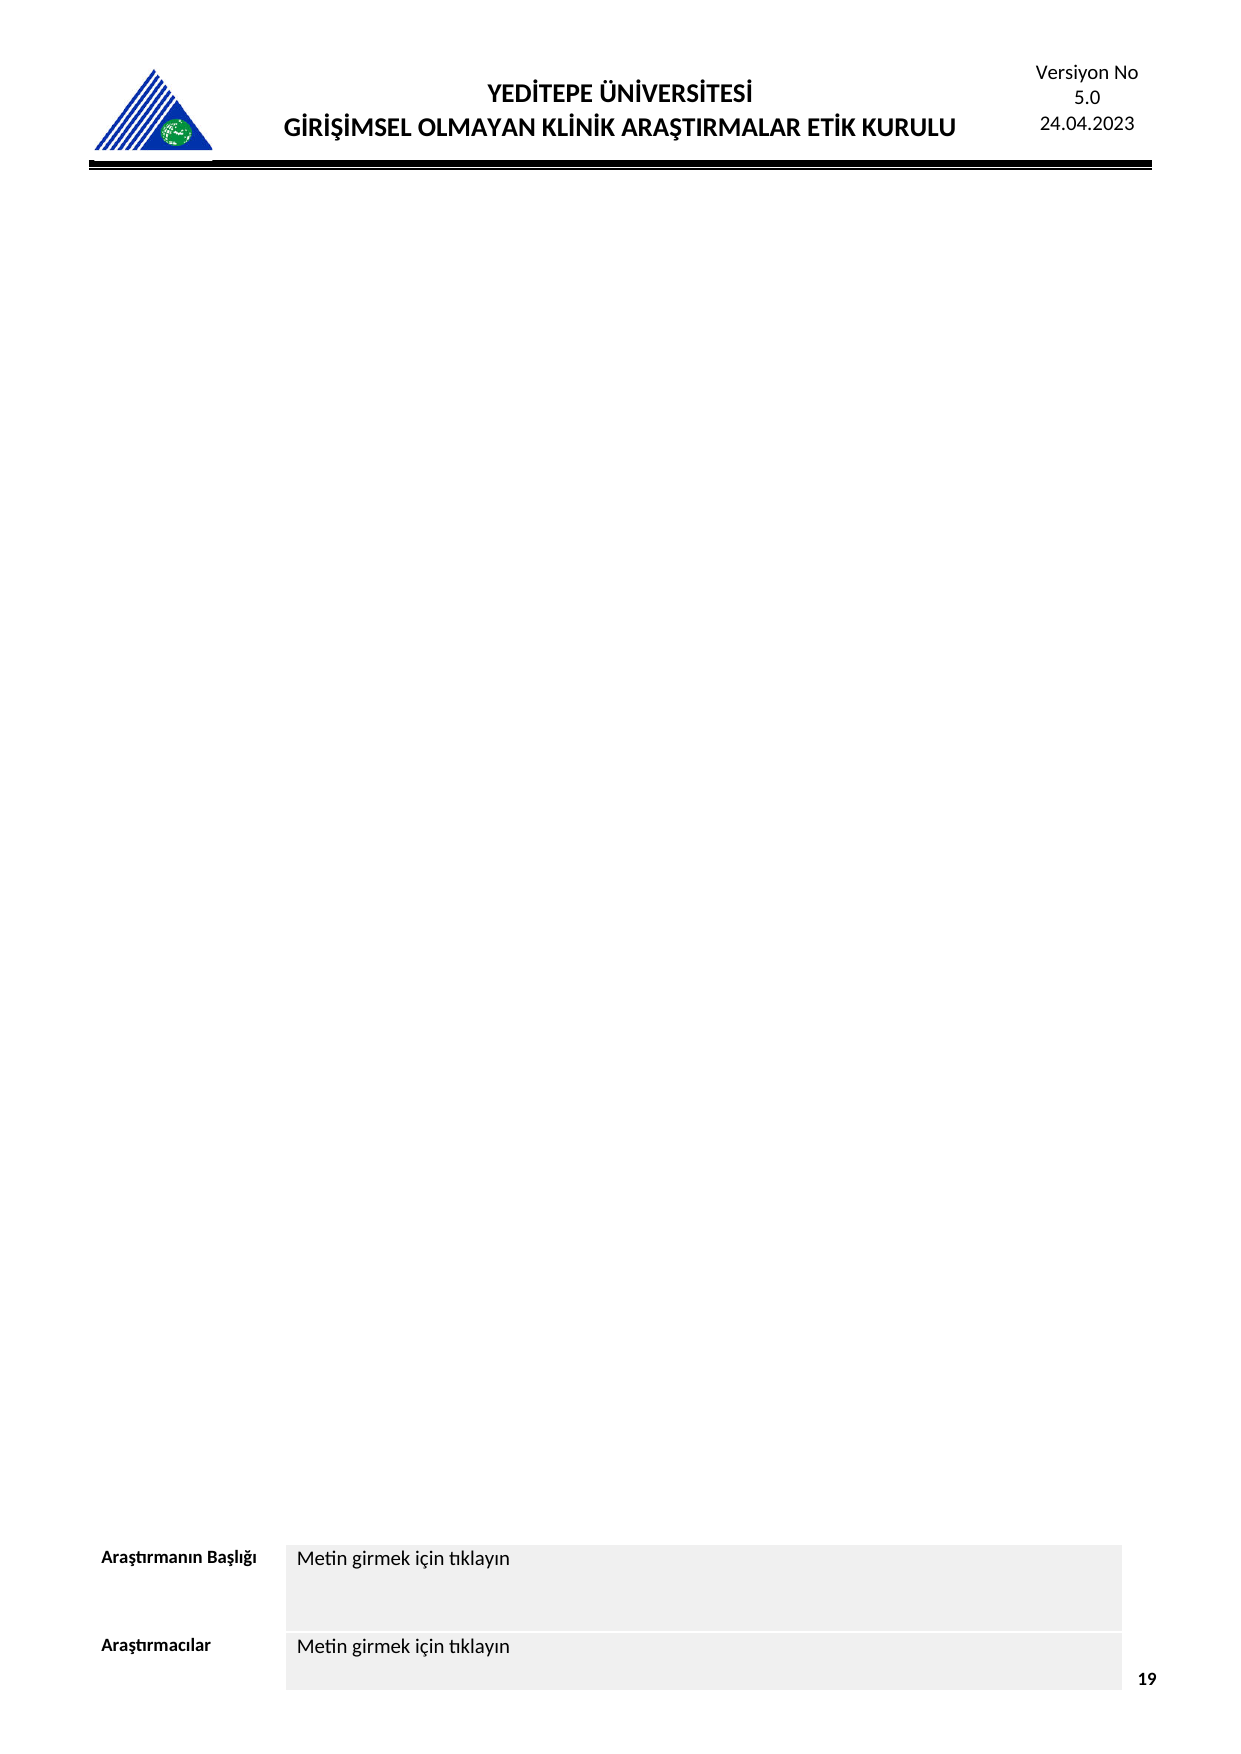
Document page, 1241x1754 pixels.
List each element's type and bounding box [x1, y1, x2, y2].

picture [94, 59, 213, 161]
